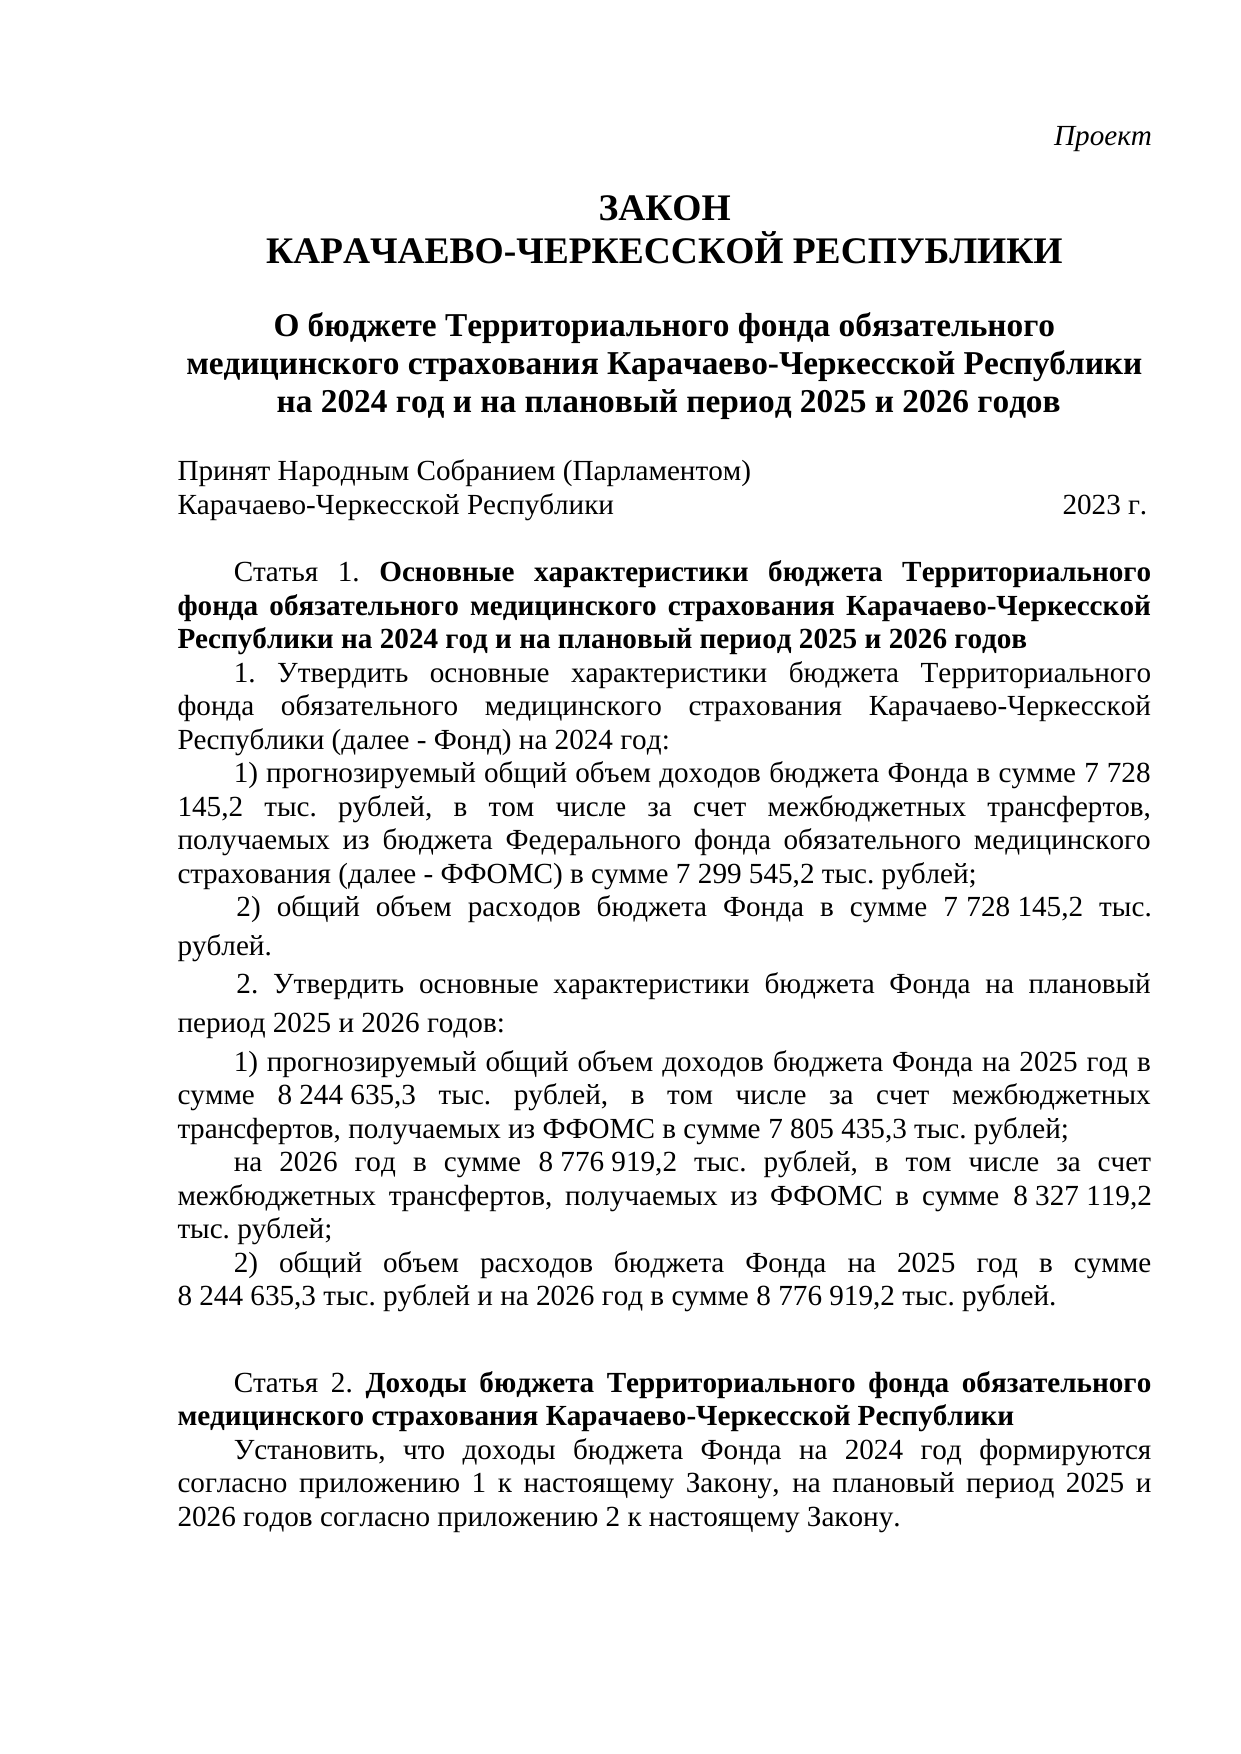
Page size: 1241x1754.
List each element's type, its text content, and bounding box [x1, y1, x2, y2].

text Установить, что доходы бюджета Фонда на 2024 год формируются согласно приложению 1 к настоящему Закону, на плановый период 2025 и 2026 годов согласно приложению 2 к настоящему Закону. [177, 1432, 1152, 1532]
title на 2024 год и на плановый период 2025 и 2026 годов [177, 382, 1152, 420]
text Статья 2. Доходы бюджета Территориального фонда обязательного медицинского страхования Карачаево-Черкесской Республики [177, 1365, 1152, 1432]
text 1. Утвердить основные характеристики бюджета Территориального фонда обязательного медицинского страхования Карачаево-Черкесской Республики (далее - Фонд) на 2024 год: [177, 655, 1152, 755]
text 2. Утвердить основные характеристики бюджета Фонда на плановый период 2025 и 2026 годов: [177, 967, 1152, 1039]
text Статья 1. Основные характеристики бюджета Территориального фонда обязательного медицинского страхования Карачаево-Черкесской Республики на 2024 год и на плановый период 2025 и 2026 годов [177, 554, 1152, 655]
text 2) общий объем расходов бюджета Фонда в сумме 7 728 145,2 тыс. рублей. [177, 889, 1152, 962]
text 2) общий объем расходов бюджета Фонда на 2025 год в сумме 8 244 635,3 тыс. рублей и на 2026 год в сумме 8 776 919,2 тыс. рублей. [177, 1245, 1152, 1312]
text Принят Народным Собранием (Парламентом) [177, 453, 1152, 487]
title О бюджете Территориального фонда обязательного медицинского страхования Карачаево-Черкесской Республики [177, 305, 1152, 382]
title Проект [177, 118, 1152, 152]
text на 2026 год в сумме 8 776 919,2 тыс. рублей, в том числе за счет межбюджетных трансфертов, получаемых из ФФОМС в сумме 8 327 119,2 тыс. рублей; [177, 1144, 1152, 1245]
title КАРАЧАЕВО-ЧЕРКЕССКОЙ РЕСПУБЛИКИ [177, 228, 1152, 271]
text 1) прогнозируемый общий объем доходов бюджета Фонда в сумме 7 728 145,2 тыс. рублей, в том числе за счет межбюджетных трансфертов, получаемых из бюджета Федерального фонда обязательного медицинского страхования (далее - ФФОМС) в сумме 7 299 545,2 тыс. рублей; [177, 755, 1152, 889]
text Карачаево-Черкесской Республики 2023 г. [177, 487, 1152, 521]
text 1) прогнозируемый общий объем доходов бюджета Фонда на 2025 год в сумме 8 244 635,3 тыс. рублей, в том числе за счет межбюджетных трансфертов, получаемых из ФФОМС в сумме 7 805 435,3 тыс. рублей; [177, 1044, 1152, 1144]
title ЗАКОН [177, 185, 1152, 228]
